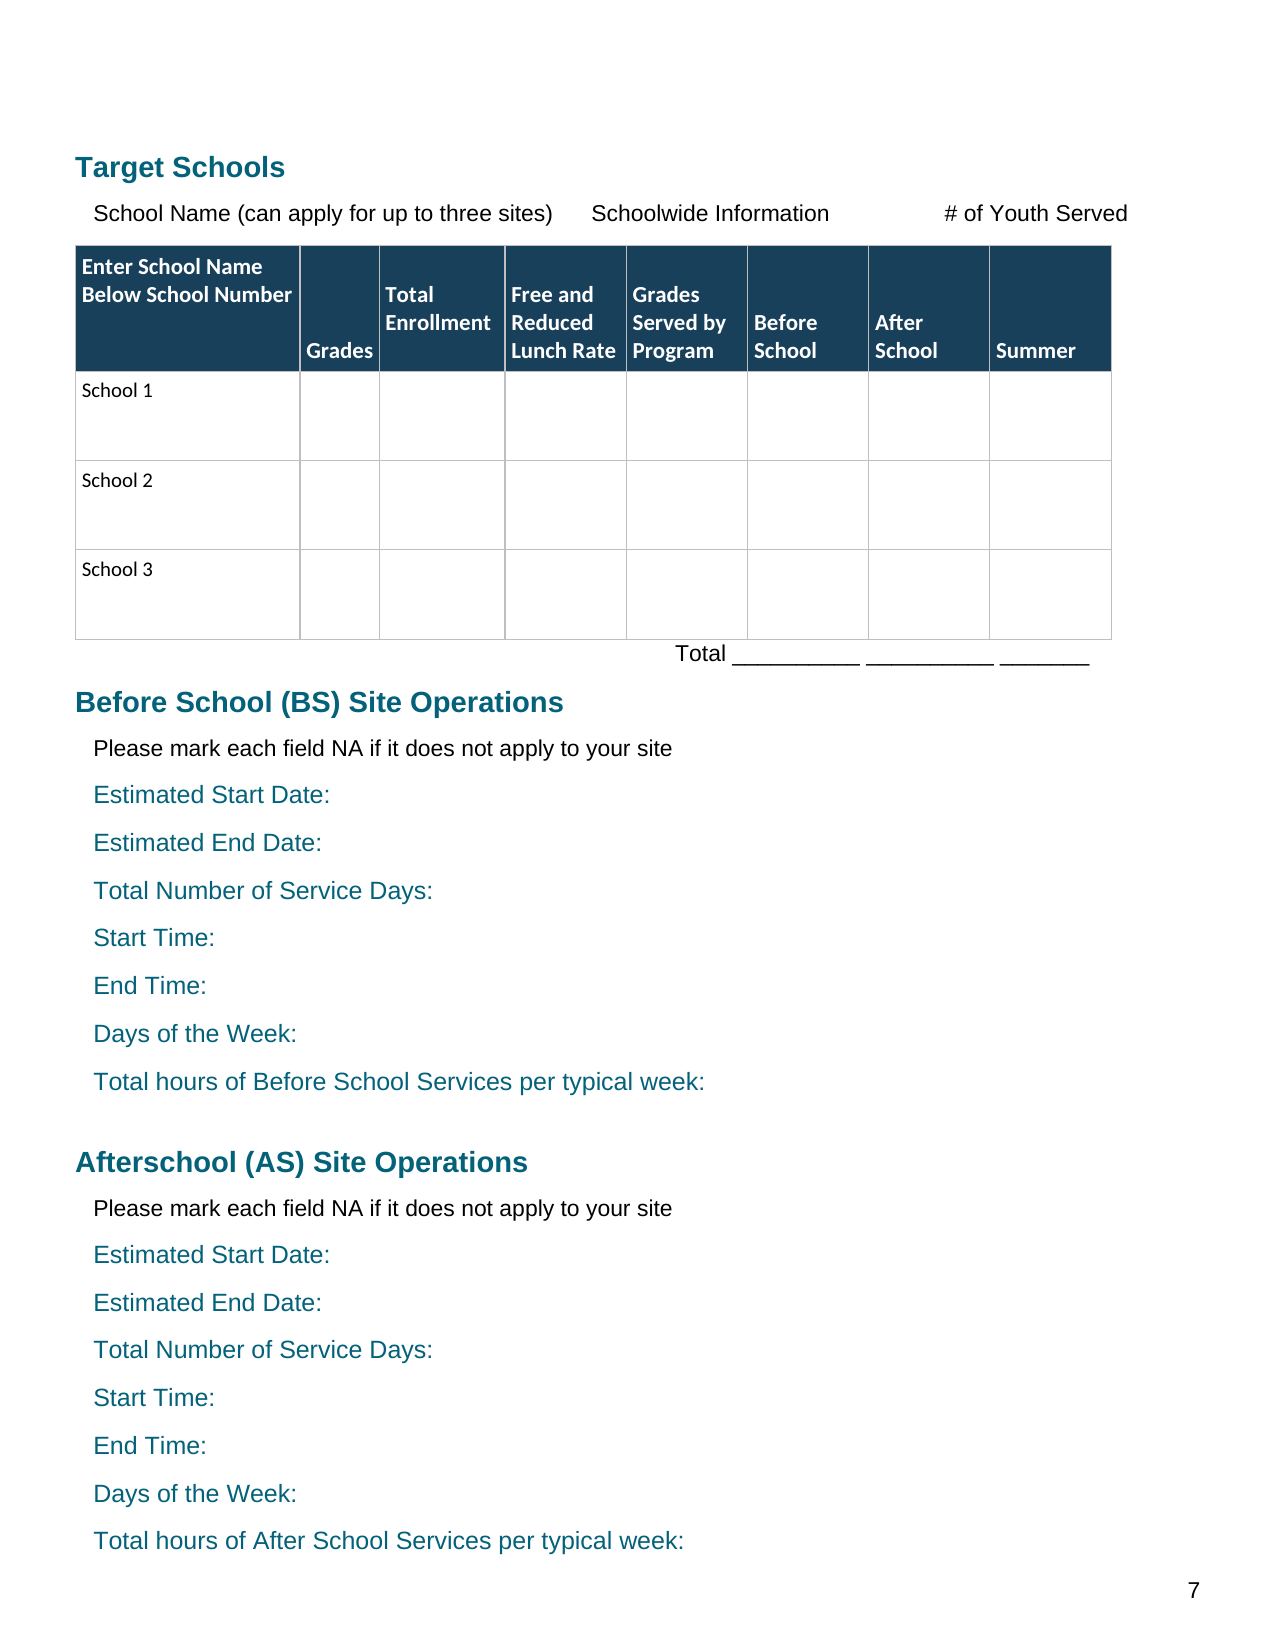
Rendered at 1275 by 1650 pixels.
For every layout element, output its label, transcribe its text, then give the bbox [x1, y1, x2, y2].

text Total hours of After School Services per typical week: [93, 1526, 1200, 1555]
table_cell [748, 550, 868, 639]
table_cell [627, 461, 747, 549]
text Start Time: [93, 923, 1200, 952]
table_cell [627, 550, 747, 639]
table_header Free and Reduced Lunch Rate [506, 246, 626, 371]
table_cell [748, 372, 868, 460]
table_cell [869, 550, 989, 639]
table_cell [506, 372, 626, 460]
subtitle Afterschool (AS) Site Operations [75, 1145, 1200, 1178]
subtitle Before School (BS) Site Operations [75, 685, 1200, 718]
text Total Number of Service Days: [93, 876, 1200, 904]
table_header Before School [748, 246, 868, 371]
table_header Grades [301, 246, 379, 371]
table_header Enter School Name Below School Number [76, 246, 299, 371]
table_cell [990, 372, 1111, 460]
text Estimated Start Date: [93, 780, 1200, 809]
table_cell [301, 550, 379, 639]
text Start Time: [93, 1383, 1200, 1412]
table_cell [506, 461, 626, 549]
table_header Total Enrollment [380, 246, 504, 371]
table_cell [990, 550, 1111, 639]
text End Time: [93, 971, 1200, 1000]
table_cell [748, 461, 868, 549]
text Total Number of Service Days: [93, 1335, 1200, 1364]
table_cell School 1 [76, 372, 299, 460]
subtitle Target Schools [75, 150, 1200, 184]
table_cell [301, 372, 379, 460]
table_cell [380, 372, 504, 460]
table_header Grades Served by Program [627, 246, 747, 371]
table_cell [380, 550, 504, 639]
table_cell School 2 [76, 461, 299, 549]
table_cell School 3 [76, 550, 299, 639]
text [93, 1195, 1200, 1221]
text Estimated Start Date: [93, 1240, 1200, 1269]
text Days of the Week: [93, 1478, 1200, 1507]
text End Time: [93, 1431, 1200, 1459]
table_cell [380, 461, 504, 549]
table_header After School [869, 246, 989, 371]
table_cell [506, 550, 626, 639]
text Total __________ __________ _______ [93, 640, 1200, 666]
table_cell [301, 461, 379, 549]
text Days of the Week: [93, 1019, 1200, 1047]
text Estimated End Date: [93, 1288, 1200, 1316]
text Total hours of Before School Services per typical week: [93, 1066, 1200, 1095]
table_header Summer [990, 246, 1111, 371]
text Estimated End Date: [93, 828, 1200, 857]
table_cell [627, 372, 747, 460]
text Please mark each field NA if it does not apply to your site [93, 735, 1200, 761]
table_cell [990, 461, 1111, 549]
text School Name (can apply for up to three sites) Schoolwide Information # of Youth Served [93, 200, 1200, 227]
table_cell [869, 372, 989, 460]
table_cell [869, 461, 989, 549]
